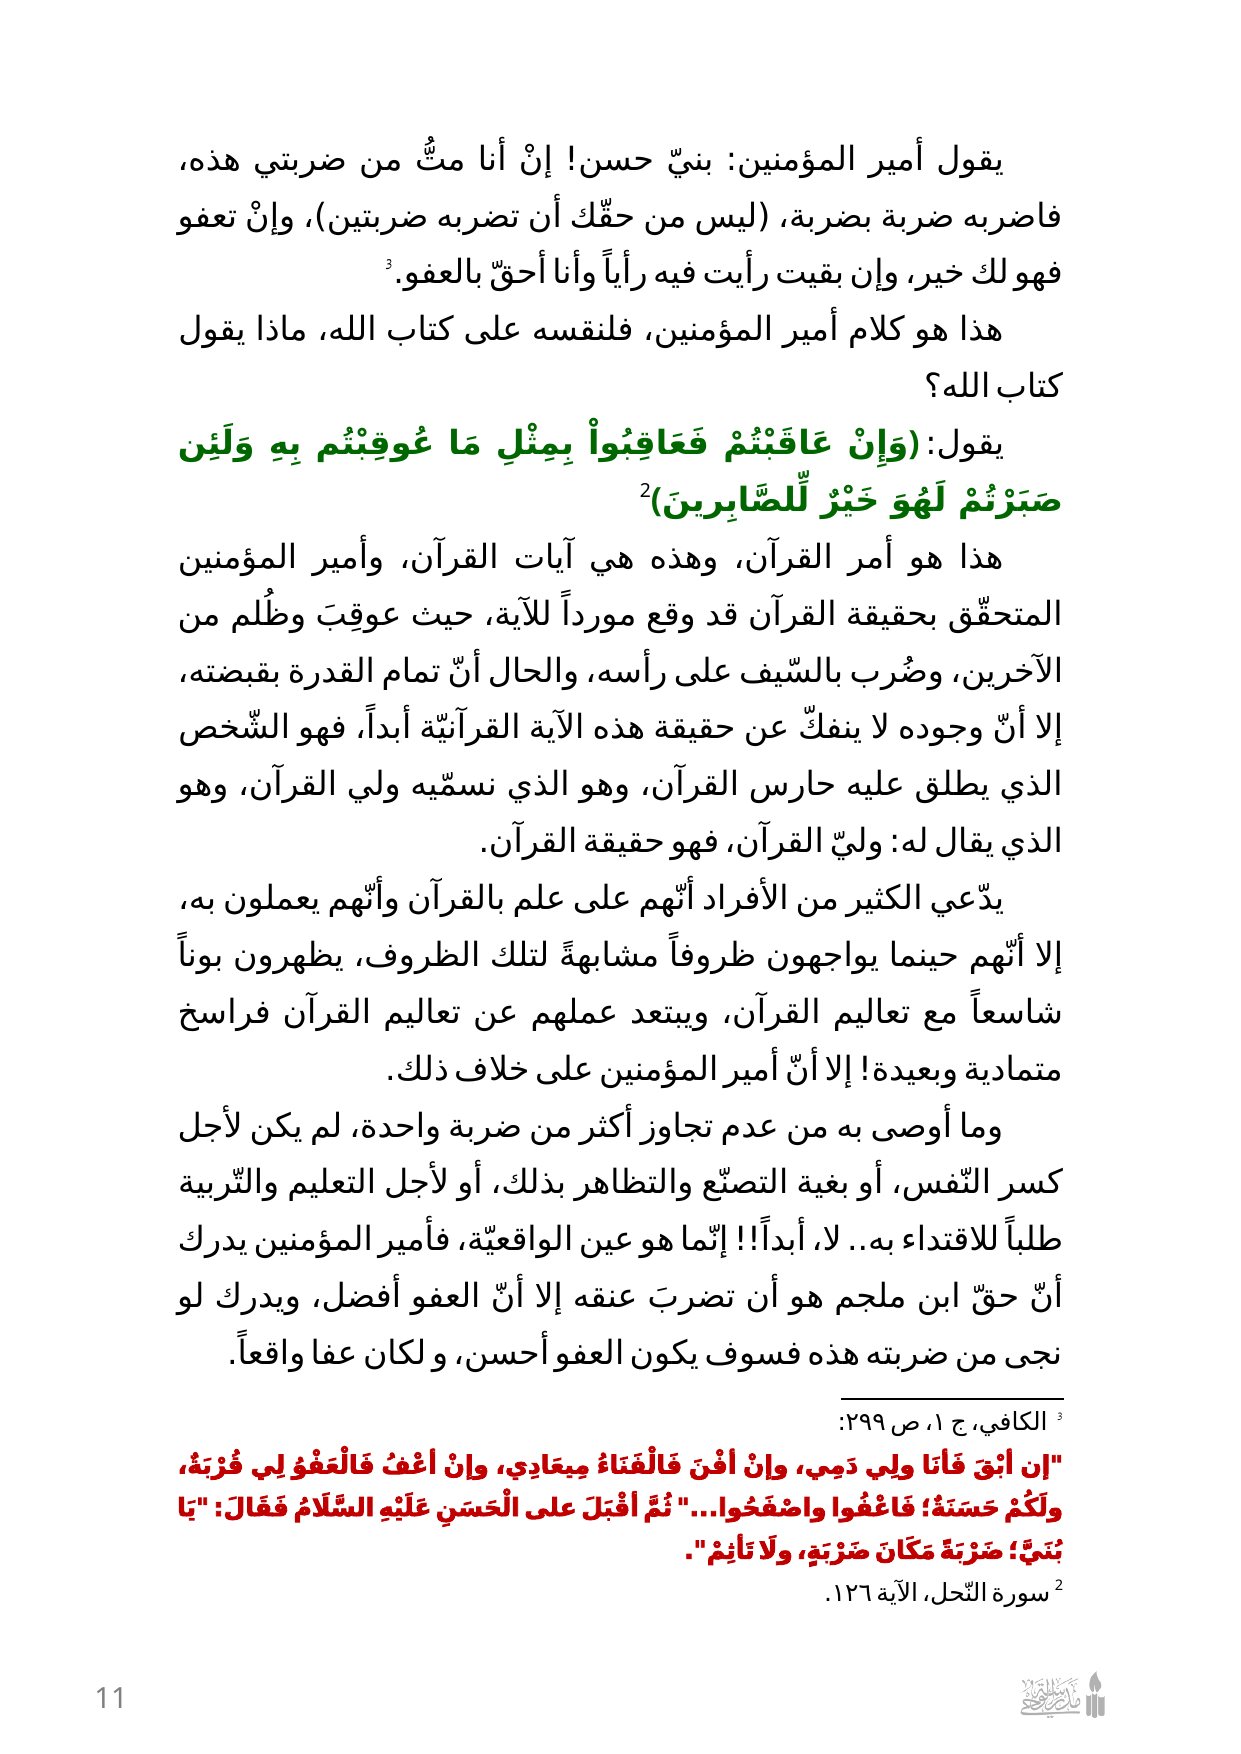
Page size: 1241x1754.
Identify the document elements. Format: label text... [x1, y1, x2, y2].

text يقول: ﴿وَإِنْ عَاقَبْتُمْ فَعَاقِبُواْ بِمِثْلِ مَا عُوقِبْتُم بِهِ وَلَئِن صَبَرْتُمْ لَهُوَ خَيْرٌ لِّلصَّابِرينَ﴾ [177, 420, 1063, 534]
text هذا هو كلام أمير المؤمنين، فلنقسه على كتاب الله، ماذا يقول كتاب الله؟ [177, 306, 1063, 420]
text هذا هو أمر القرآن، وهذه هي آيات القرآن، وأمير المؤمنين المتحقّق بحقيقة القرآن قد وقع مورداً للآية، حيث عوقِبَ وظُلم من الآخرين، وضُرب بالسّيف على رأسه، والحال أنّ تمام القدرة بقبضته، إلا أنّ وجوده لا ينفكّ عن حقيقة هذه الآية القرآنيّة أبداً، فهو الشّخص الذي يطلق عليه حارس القرآن، وهو الذي نسمّيه ولي القرآن، وهو الذي يقال له: وليّ القرآن، فهو حقيقة القرآن. [177, 534, 1063, 875]
picture [1020, 1671, 1105, 1718]
text وما أوصى به من عدم تجاوز أكثر من ضربة واحدة، لم يكن لأجل كسر النّفس، أو بغية التصنّع والتظاهر بذلك، أو لأجل التعليم والتّربية طلباً للاقتداء به.. لا، أبداً!! إنّما هو عين الواقعيّة، فأمير المؤمنين يدرك أنّ حقّ ابن ملجم هو أن تضربَ عنقه إلا أنّ العفو أفضل، ويدرك لو نجى من ضربته هذه فسوف يكون العفو أحسن، و لكان عفا واقعاً. [177, 1103, 1063, 1387]
text يدّعي الكثير من الأفراد أنّهم على علم بالقرآن وأنّهم يعملون به، إلا أنّهم حينما يواجهون ظروفاً مشابهةً لتلك الظروف، يظهرون بوناً شاسعاً مع تعاليم القرآن، ويبتعد عملهم عن تعاليم القرآن فراسخ متمادية وبعيدة! إلا أنّ أمير المؤمنين على خلاف ذلك. [177, 875, 1063, 1103]
text يقول أمير المؤمنين: بنيّ حسن! إنْ أنا متُّ من ضربتي هذه، فاضربه ضربة بضربة، (ليس من حقّك أن تضربه ضربتين)، وإنْ تعفو فهو لك خير، وإن بقيت رأيت فيه رأياً وأنا أحقّ بالعفو. [177, 136, 1063, 306]
